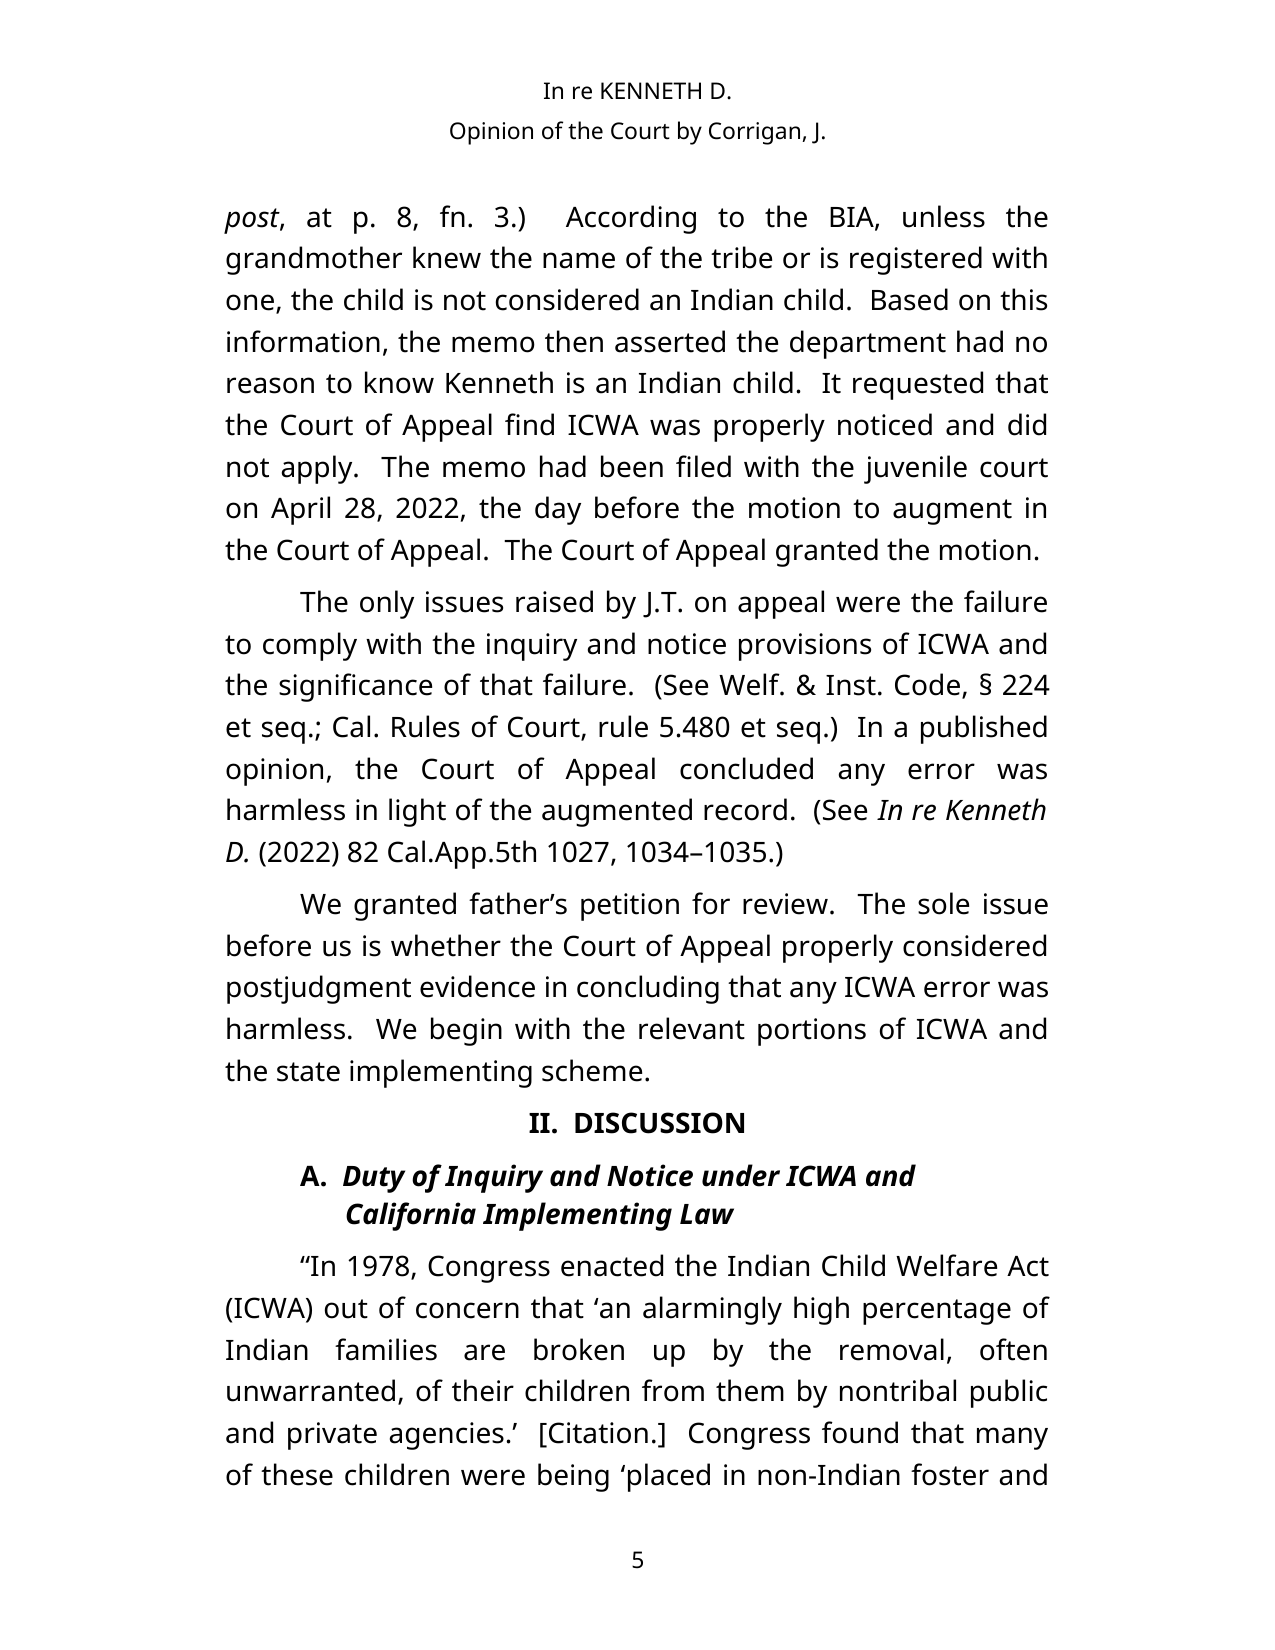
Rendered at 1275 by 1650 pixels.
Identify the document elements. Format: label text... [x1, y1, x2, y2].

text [225, 194, 1050, 569]
subtitle A. Duty of Inquiry and Notice under ICWA and California Implementing Law [300, 1156, 1050, 1233]
text The only issues raised by J.T. on appeal were the failure to comply with the inquiry and notice provisions of ICWA and the significance of that failure. (See Welf. & Inst. Code, § 224 et seq.; Cal. Rules of Court, rule 5.480 et seq.) In a published opinion, the Court of Appeal concluded any error was harmless in light of the augmented record. (See In re Kenneth D. (2022) 82 Cal.App.5th 1027, 1034–1035.) [225, 579, 1050, 871]
text We granted father’s petition for review. The sole issue before us is whether the Court of Appeal properly considered postjudgment evidence in concluding that any ICWA error was harmless. We begin with the relevant portions of ICWA and the state implementing scheme. [225, 881, 1050, 1089]
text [225, 1243, 1050, 1493]
text II. DISCUSSION [225, 1100, 1050, 1142]
